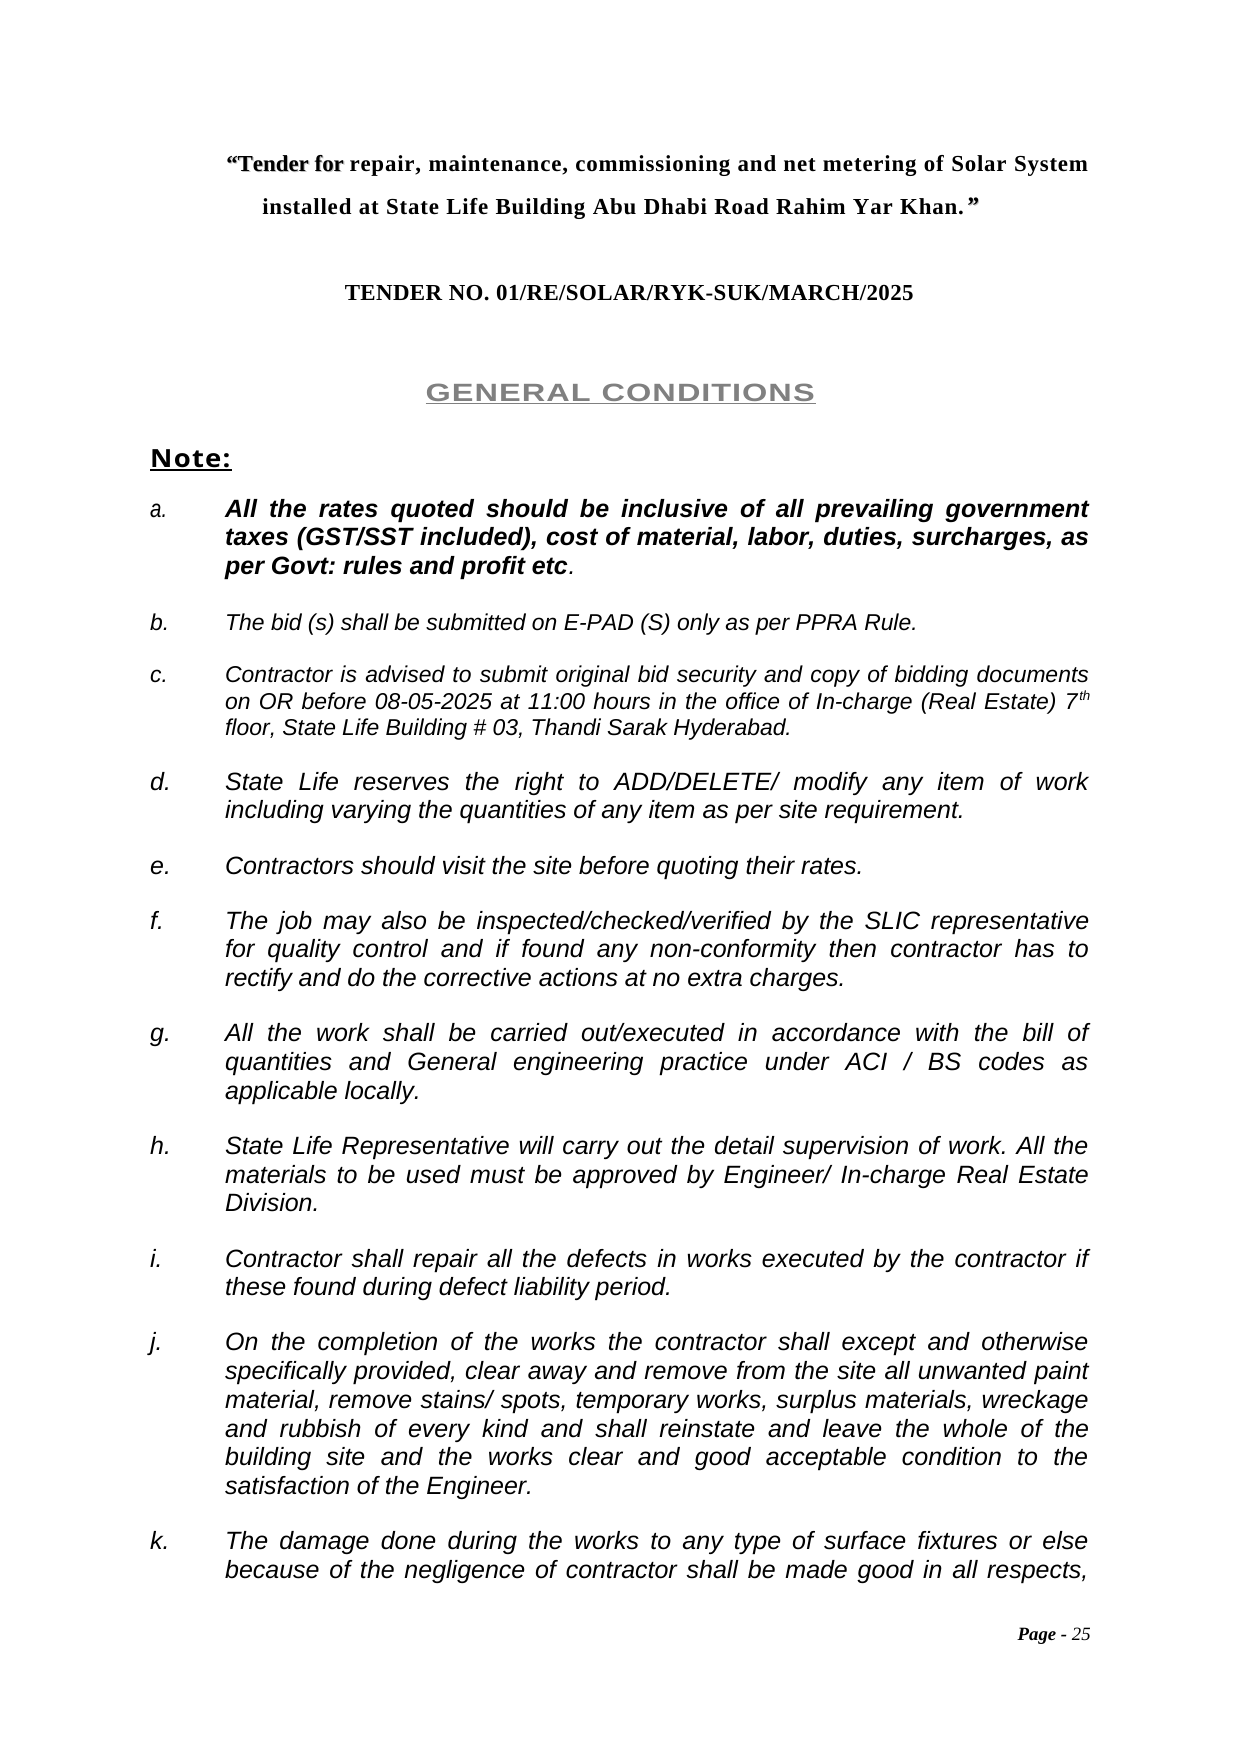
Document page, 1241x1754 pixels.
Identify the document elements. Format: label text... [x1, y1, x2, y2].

list j. On the completion of the works the contractor shall except and otherwise specifically provided, clear away and remove from the site all unwanted paint material, remove stains/ spots, temporary works, surplus materials, wreckage and rubbish of every kind and shall reinstate and leave the whole of the building site and the works clear and good acceptable condition to the satisfaction of the Engineer. [150, 1327, 1090, 1500]
text TENDER NO. 01/RE/SOLAR/RYK-SUK/MARCH/2025 [150, 279, 1109, 306]
list e. Contractors should visit the site before quoting their rates. [150, 851, 1090, 879]
list h. State Life Representative will carry out the detail supervision of work. All the materials to be used must be approved by Engineer/ In-charge Real Estate Division. [150, 1131, 1090, 1217]
list b. The bid (s) shall be submitted on E-PAD (S) only as per PPRA Rule. [150, 609, 1090, 635]
list g. All the work shall be carried out/executed in accordance with the bill of quantities and General engineering practice under ACI / BS codes as applicable locally. [150, 1018, 1090, 1104]
text Note: [150, 440, 1090, 474]
list f. The job may also be inspected/checked/verified by the SLIC representative for quality control and if found any non-conformity then contractor has to rectify and do the corrective actions at no extra charges. [150, 906, 1090, 992]
list i. Contractor shall repair all the defects in works executed by the contractor if these found during defect liability period. [150, 1243, 1090, 1301]
list d. State Life reserves the right to ADD/DELETE/ modify any item of work including varying the quantities of any item as per site requirement. [150, 767, 1090, 824]
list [150, 1526, 1090, 1584]
list a. All the rates quoted should be inclusive of all prevailing government taxes (GST/SST included), cost of material, labor, duties, surcharges, as per Govt: rules and profit etc. [150, 494, 1090, 580]
text GENERAL CONDITIONS [150, 378, 1090, 406]
list c. Contractor is advised to submit original bid security and copy of bidding documents on OR before 08-05-2025 at 11:00 hours in the office of In-charge (Real Estate) 7th floor, State Life Building # 03, Thandi Sarak Hyderabad. [150, 661, 1090, 740]
text “Tender for repair, maintenance, commissioning and net metering of Solar System installed at State Life Building Abu Dhabi Road Rahim Yar Khan.” [150, 150, 1090, 219]
